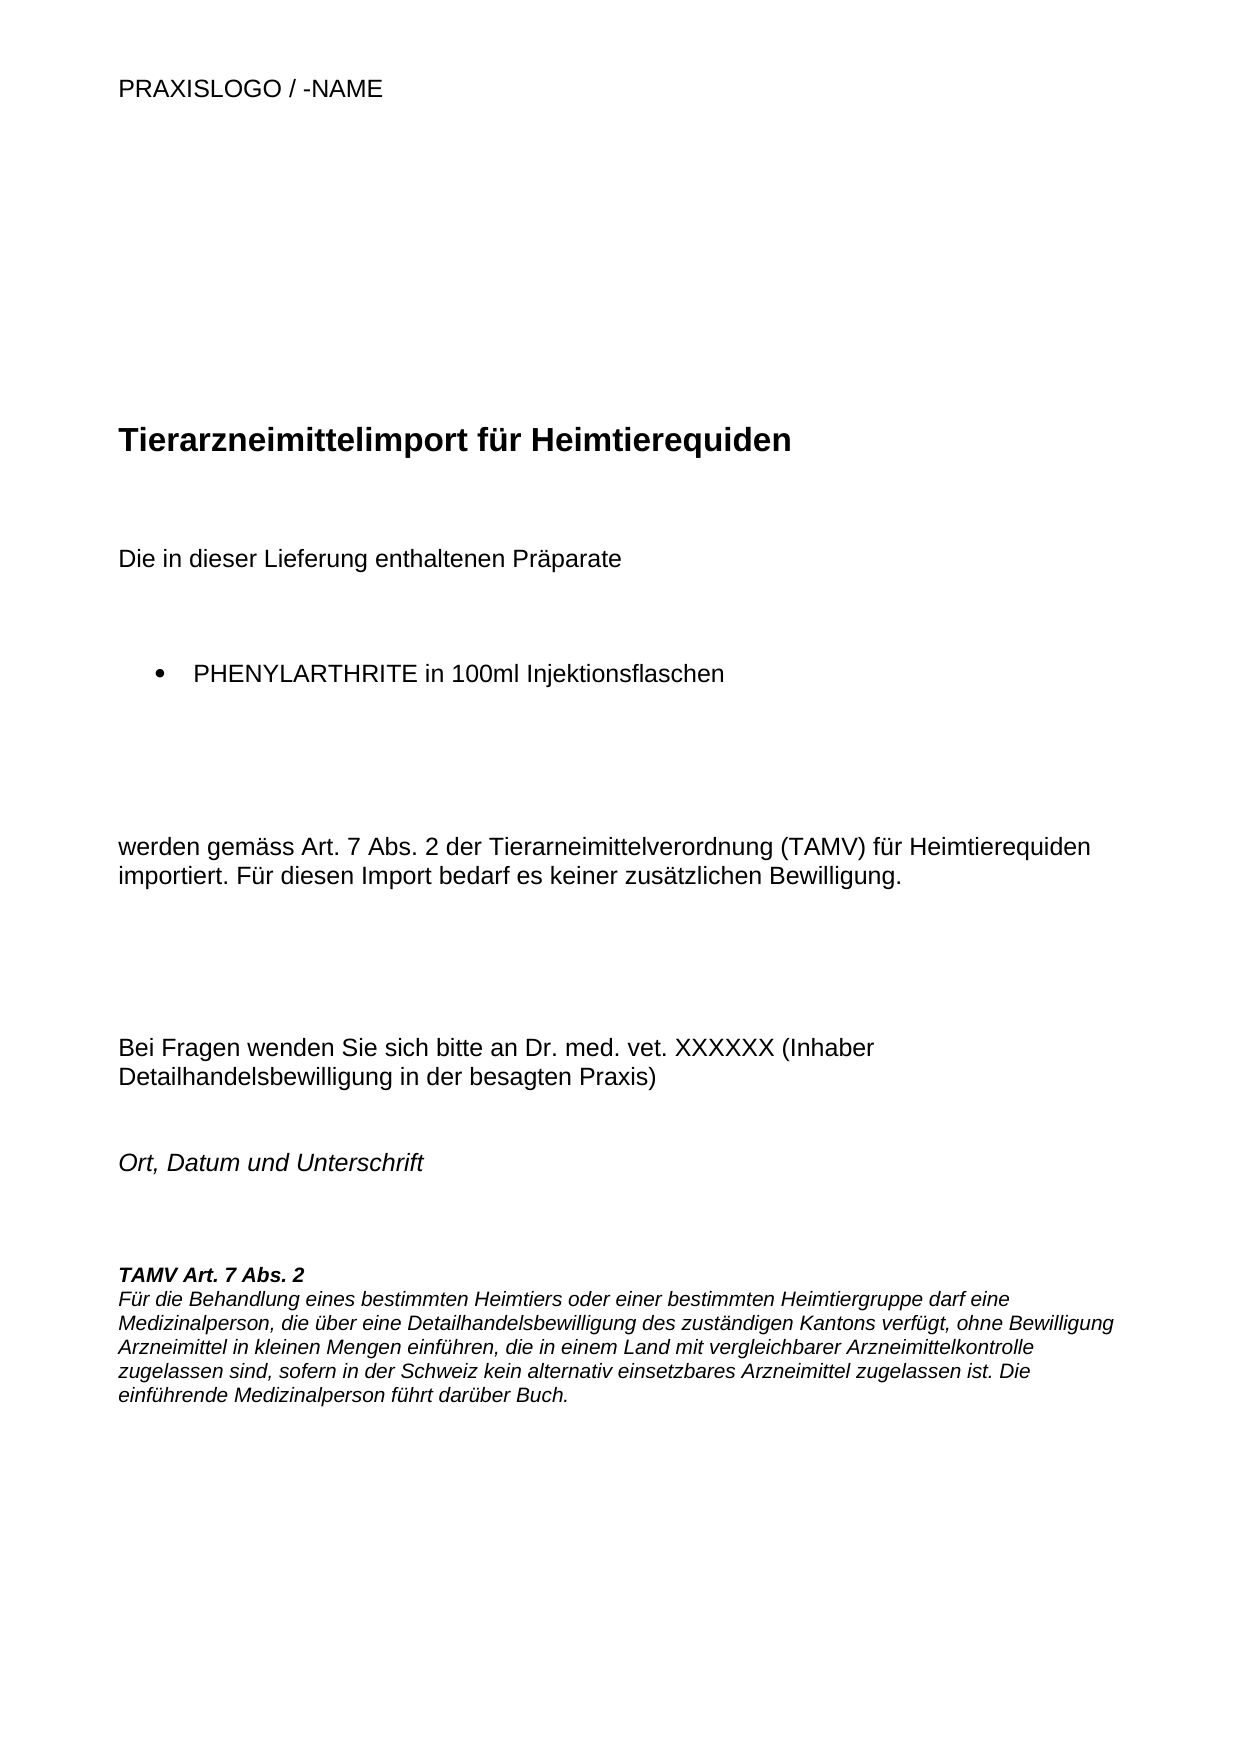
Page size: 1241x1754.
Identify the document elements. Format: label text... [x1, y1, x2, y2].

text Für die Behandlung eines bestimmten Heimtiers oder einer bestimmten Heimtiergruppe darf eine Medizinalperson, die über eine Detailhandelsbewilligung des zuständigen Kantons verfügt, ohne Bewilligung Arzneimittel in kleinen Mengen einführen, die in einem Land mit vergleichbarer Arzneimittelkontrolle zugelassen sind, sofern in der Schweiz kein alternativ einsetzbares Arzneimittel zugelassen ist. Die einführende Medizinalperson führt darüber Buch. [118, 1287, 1122, 1407]
text Ort, Datum und Unterschrift [118, 1148, 1122, 1177]
text Bei Fragen wenden Sie sich bitte an Dr. med. vet. XXXXXX (Inhaber Detailhandelsbewilligung in der besagten Praxis) [118, 1033, 1122, 1091]
text TAMV Art. 7 Abs. 2 [118, 1263, 1122, 1287]
list PHENYLARTHRITE in 100ml Injektionsflaschen [156, 659, 1122, 688]
text Die in dieser Lieferung enthaltenen Präparate [118, 544, 1122, 573]
text werden gemäss Art. 7 Abs. 2 der Tierarneimittelverordnung (TAMV) für Heimtierequiden importiert. Für diesen Import bedarf es keiner zusätzlichen Bewilligung. [118, 832, 1122, 889]
text Tierarzneimittelimport für Heimtierequiden [118, 420, 1122, 458]
